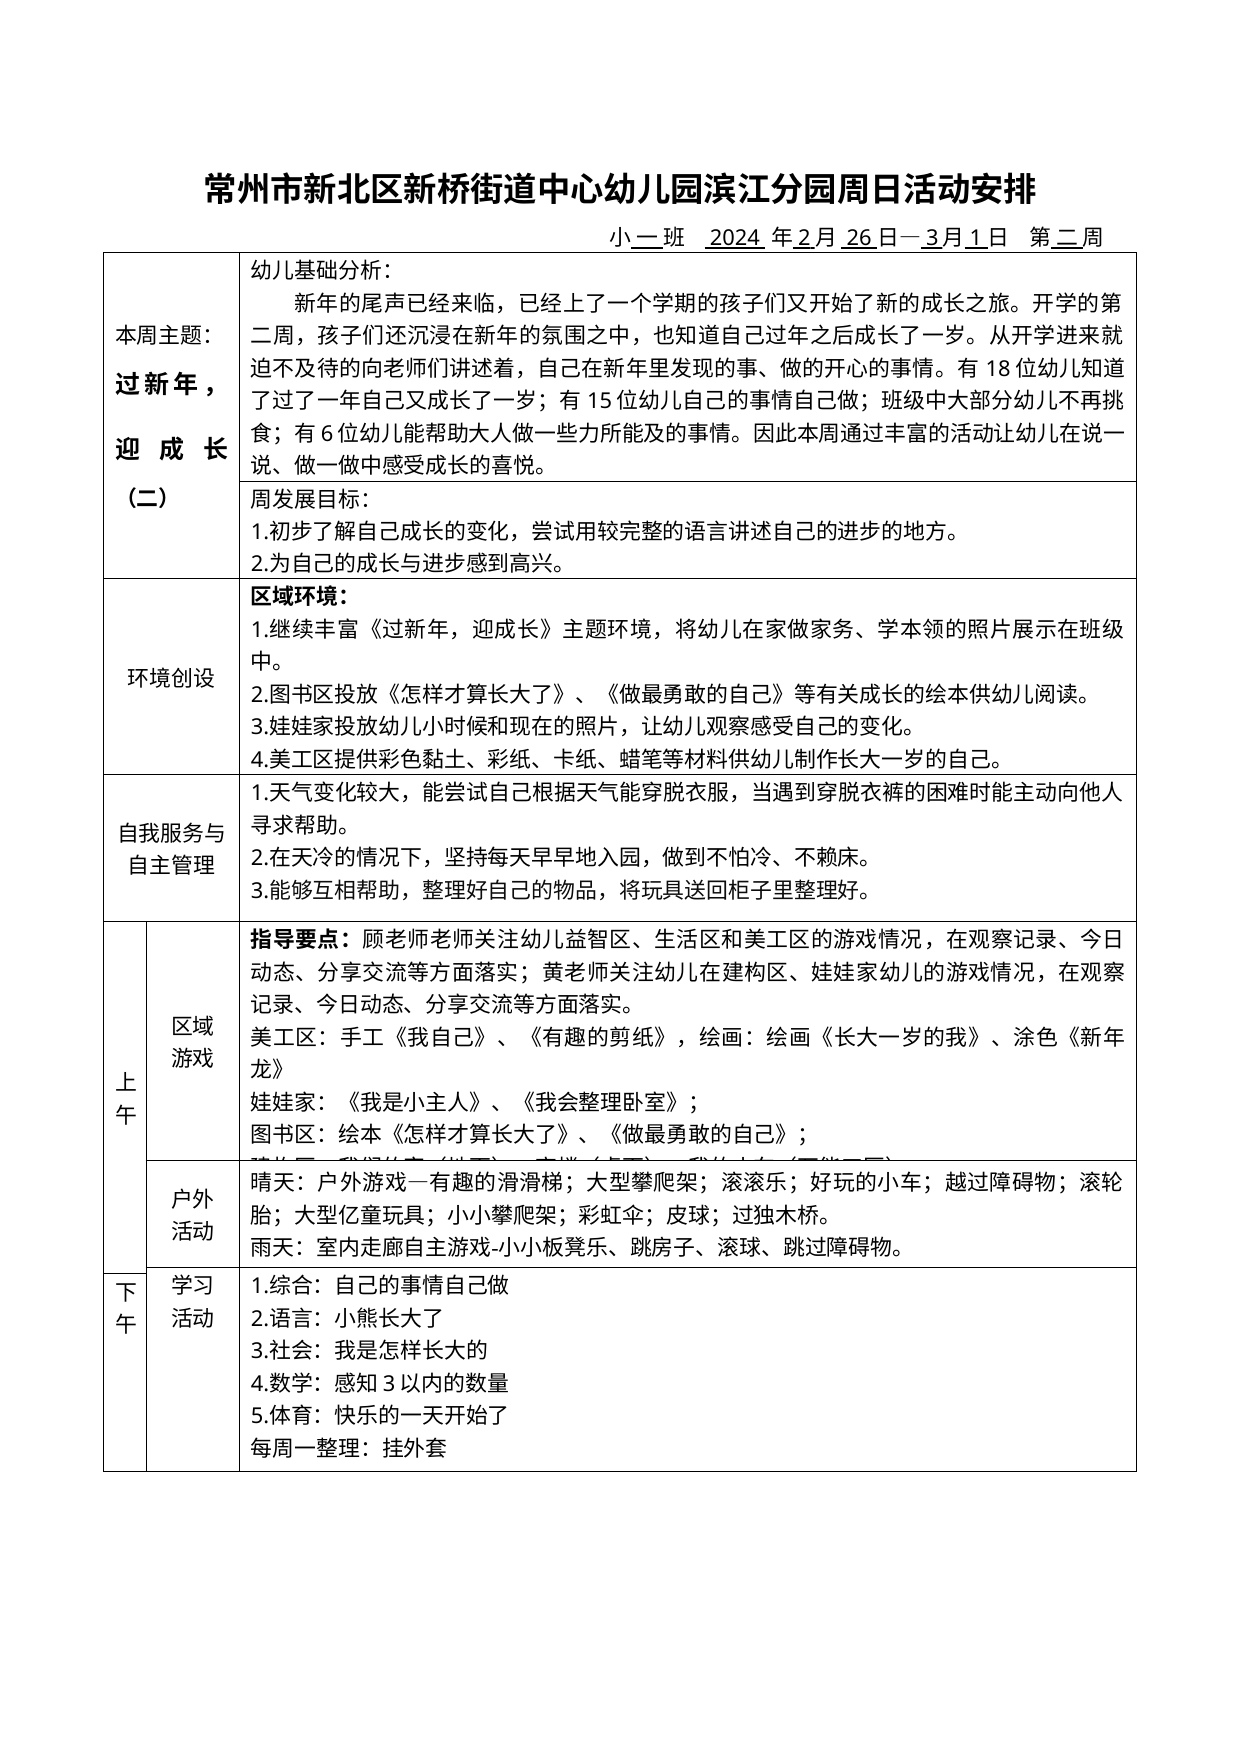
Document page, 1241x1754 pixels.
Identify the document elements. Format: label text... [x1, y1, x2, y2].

table_cell 户外 活动 [147, 1161, 239, 1267]
table_cell 自我服务与自主管理 [104, 775, 239, 921]
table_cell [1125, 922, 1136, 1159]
text 小 一 班 2024 年 2月 26 日— 3月 1 日 第 二 周 [136, 219, 1104, 252]
table_cell 上午 [104, 922, 146, 1273]
table_cell 晴天：户外游戏—有趣的滑滑梯；大型攀爬架；滚滚乐；好玩的小车；越过障碍物；滚轮胎；大型亿童玩具；小小攀爬架；彩虹伞；皮球；过独木桥。 雨天：室内走廊自主游戏-小小板凳乐、跳房子、滚球、跳过障碍物。 [240, 1161, 1136, 1267]
table_header 幼儿基础分析： 新年的尾声已经来临，已经上了一个学期的孩子们又开始了新的成长之旅。开学的第二周，孩子们还沉浸在新年的氛围之中，也知道自己过年之后成长了一岁。从开学进来就迫不及待的向老师们讲述着，自己在新年里发现的事、做的开心的事情。有18位幼儿知道了过了一年自己又成长了一岁；有15位幼儿自己的事情自己做；班级中大部分幼儿不再挑食；有6位幼儿能帮助大人做一些力所能及的事情。因此本周通过丰富的活动让幼儿在说一说、做一做中感受成长的喜悦。 [240, 253, 1136, 481]
table_header 本周主题： 过新年，迎成长（二） [104, 253, 239, 578]
table_cell 区域 游戏 [147, 922, 239, 1159]
table_cell 周发展目标： 1.初步了解自己成长的变化，尝试用较完整的语言讲述自己的进步的地方。 2.为自己的成长与进步感到高兴。 [240, 482, 1136, 578]
table_cell 学习 活动 [147, 1268, 239, 1471]
text 常州市新北区新桥街道中心幼儿园滨江分园周日活动安排 [136, 154, 1104, 219]
table_cell 1.天气变化较大，能尝试自己根据天气能穿脱衣服，当遇到穿脱衣裤的困难时能主动向他人寻求帮助。 2.在天冷的情况下，坚持每天早早地入园，做到不怕冷、不赖床。 3.能够互相帮助，整理好自己的物品，将玩具送回柜子里整理好。 [240, 775, 1136, 921]
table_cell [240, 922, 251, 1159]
table_cell 下午 [104, 1274, 146, 1471]
table_cell 区域环境： 1.继续丰富《过新年，迎成长》主题环境，将幼儿在家做家务、学本领的照片展示在班级中。 2.图书区投放《怎样才算长大了》、《做最勇敢的自己》等有关成长的绘本供幼儿阅读。 3.娃娃家投放幼儿小时候和现在的照片，让幼儿观察感受自己的变化。 4.美工区提供彩色黏土、彩纸、卡纸、蜡笔等材料供幼儿制作长大一岁的自己。 [240, 579, 1136, 774]
table_cell 1.综合：自己的事情自己做 2.语言：小熊长大了 3.社会：我是怎样长大的 4.数学：感知3以内的数量 5.体育：快乐的一天开始了 每周一整理：挂外套 [240, 1268, 1136, 1471]
table_cell 环境创设 [104, 579, 239, 774]
